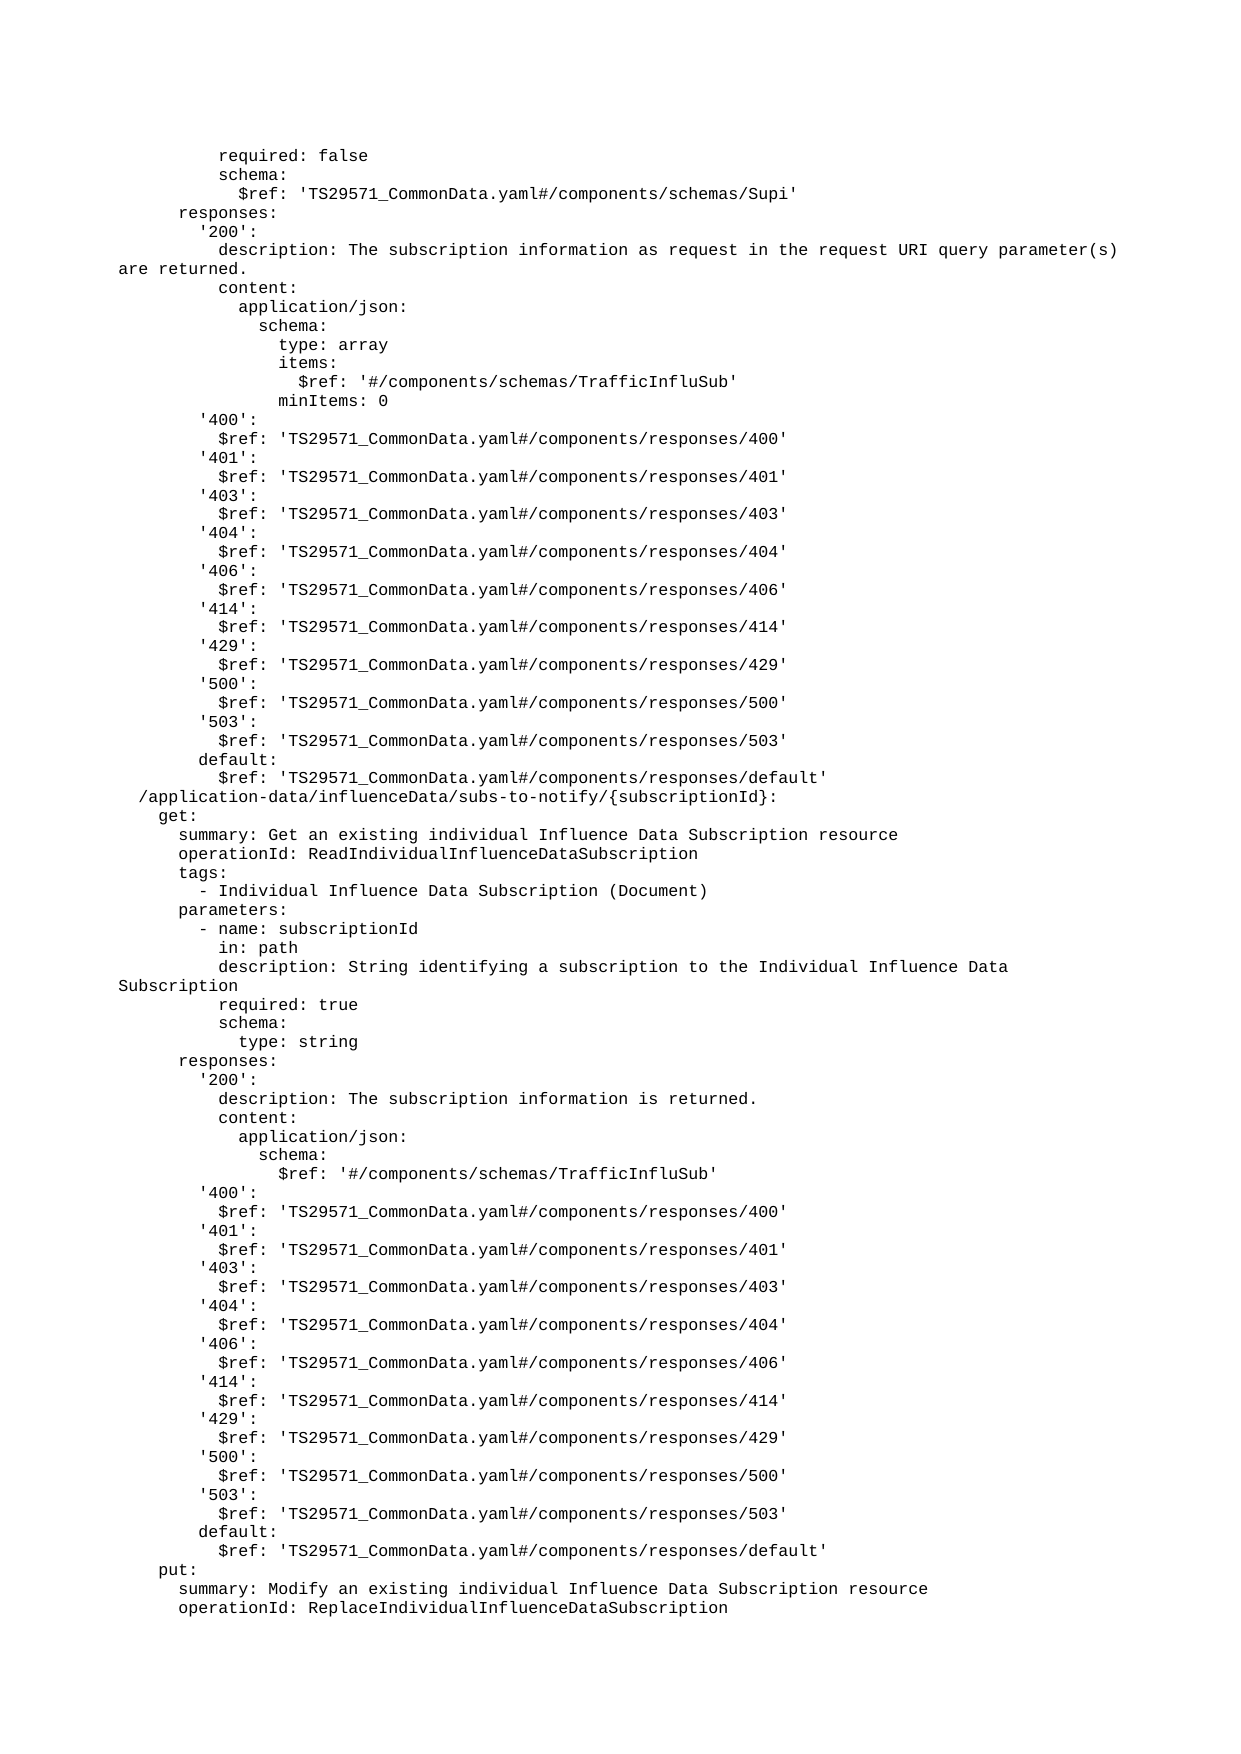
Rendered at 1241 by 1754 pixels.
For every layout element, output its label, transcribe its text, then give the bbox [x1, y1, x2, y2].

text $ref: 'TS29571_CommonData.yaml#/components/responses/429' [118, 657, 1122, 676]
text '404': [118, 1298, 1122, 1317]
text schema: [118, 317, 1122, 336]
text description: The subscription information is returned. [118, 1090, 1122, 1109]
text summary: Get an existing individual Influence Data Subscription resource [118, 826, 1122, 845]
text $ref: 'TS29571_CommonData.yaml#/components/responses/429' [118, 1430, 1122, 1449]
text $ref: 'TS29571_CommonData.yaml#/components/responses/404' [118, 544, 1122, 562]
text schema: [118, 1015, 1122, 1034]
text responses: [118, 204, 1122, 223]
text content: [118, 280, 1122, 298]
text description: The subscription information as request in the request URI query parameter(s) are returned. [118, 242, 1122, 280]
text summary: Modify an existing individual Influence Data Subscription resource [118, 1581, 1122, 1599]
text $ref: 'TS29571_CommonData.yaml#/components/responses/400' [118, 431, 1122, 449]
text required: false [118, 148, 1122, 167]
text $ref: 'TS29571_CommonData.yaml#/components/responses/404' [118, 1317, 1122, 1336]
text operationId: ReadIndividualInfluenceDataSubscription [118, 845, 1122, 864]
text tags: [118, 864, 1122, 883]
text '500': [118, 1449, 1122, 1467]
text $ref: 'TS29571_CommonData.yaml#/components/responses/500' [118, 694, 1122, 713]
text '406': [118, 562, 1122, 581]
text '403': [118, 1260, 1122, 1279]
text $ref: 'TS29571_CommonData.yaml#/components/responses/500' [118, 1467, 1122, 1486]
text '500': [118, 676, 1122, 694]
text $ref: 'TS29571_CommonData.yaml#/components/responses/406' [118, 1354, 1122, 1373]
text $ref: 'TS29571_CommonData.yaml#/components/responses/403' [118, 1279, 1122, 1298]
text $ref: '#/components/schemas/TrafficInfluSub' [118, 1166, 1122, 1185]
text '503': [118, 713, 1122, 732]
text get: [118, 808, 1122, 826]
text required: true [118, 996, 1122, 1015]
text '200': [118, 1072, 1122, 1090]
text responses: [118, 1053, 1122, 1072]
text $ref: '#/components/schemas/TrafficInfluSub' [118, 374, 1122, 393]
text put: [118, 1562, 1122, 1581]
text in: path [118, 939, 1122, 958]
text '400': [118, 1185, 1122, 1203]
text $ref: 'TS29571_CommonData.yaml#/components/responses/401' [118, 468, 1122, 487]
text /application-data/influenceData/subs-to-notify/{subscriptionId}: [118, 789, 1122, 808]
text '414': [118, 1373, 1122, 1392]
text $ref: 'TS29571_CommonData.yaml#/components/responses/default' [118, 1543, 1122, 1562]
text application/json: [118, 298, 1122, 317]
text $ref: 'TS29571_CommonData.yaml#/components/responses/503' [118, 732, 1122, 751]
text - name: subscriptionId [118, 921, 1122, 939]
text $ref: 'TS29571_CommonData.yaml#/components/responses/406' [118, 581, 1122, 600]
text '200': [118, 223, 1122, 242]
text '403': [118, 487, 1122, 506]
text operationId: ReplaceIndividualInfluenceDataSubscription [118, 1599, 1122, 1618]
text $ref: 'TS29571_CommonData.yaml#/components/responses/414' [118, 1392, 1122, 1411]
text '414': [118, 600, 1122, 619]
text content: [118, 1109, 1122, 1128]
text application/json: [118, 1128, 1122, 1147]
text '429': [118, 638, 1122, 657]
text type: array [118, 336, 1122, 355]
text $ref: 'TS29571_CommonData.yaml#/components/responses/403' [118, 506, 1122, 525]
text '503': [118, 1486, 1122, 1505]
text $ref: 'TS29571_CommonData.yaml#/components/schemas/Supi' [118, 185, 1122, 204]
text $ref: 'TS29571_CommonData.yaml#/components/responses/414' [118, 619, 1122, 638]
text '404': [118, 525, 1122, 544]
text minItems: 0 [118, 393, 1122, 412]
text $ref: 'TS29571_CommonData.yaml#/components/responses/503' [118, 1505, 1122, 1524]
text $ref: 'TS29571_CommonData.yaml#/components/responses/default' [118, 770, 1122, 789]
text schema: [118, 1147, 1122, 1166]
text '401': [118, 1222, 1122, 1241]
text $ref: 'TS29571_CommonData.yaml#/components/responses/401' [118, 1241, 1122, 1260]
text default: [118, 751, 1122, 770]
text - Individual Influence Data Subscription (Document) [118, 883, 1122, 902]
text $ref: 'TS29571_CommonData.yaml#/components/responses/400' [118, 1203, 1122, 1222]
text description: String identifying a subscription to the Individual Influence Data Subscription [118, 958, 1122, 996]
text '401': [118, 449, 1122, 468]
text type: string [118, 1034, 1122, 1053]
text '406': [118, 1336, 1122, 1354]
text items: [118, 355, 1122, 374]
text parameters: [118, 902, 1122, 921]
text default: [118, 1524, 1122, 1543]
text schema: [118, 167, 1122, 185]
text '400': [118, 412, 1122, 431]
text '429': [118, 1411, 1122, 1430]
